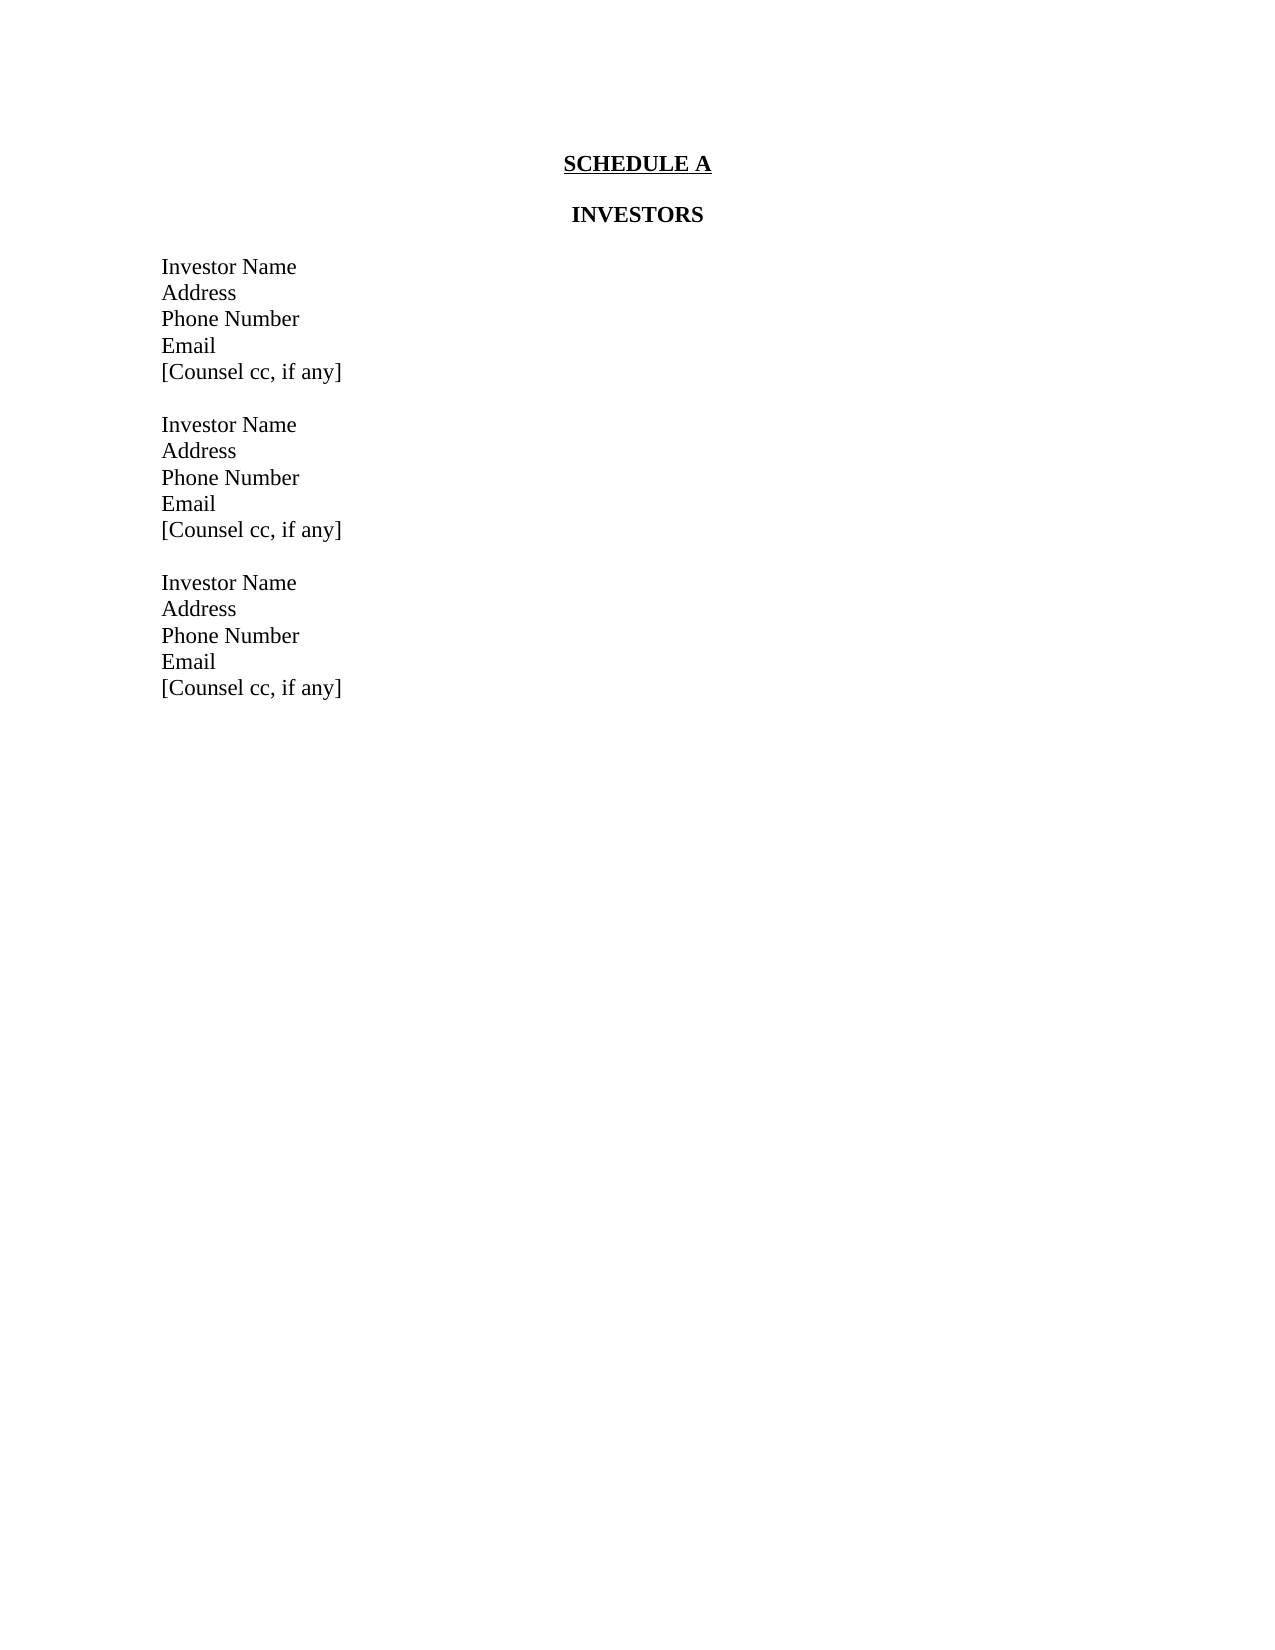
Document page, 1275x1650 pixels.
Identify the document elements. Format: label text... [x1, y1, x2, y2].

table_cell Investor Name Address Phone Number Email [Counsel cc, if any] [150, 569, 1125, 727]
table_header Investor Name Address Phone Number Email [Counsel cc, if any] [150, 253, 1125, 411]
text INVESTORS [150, 201, 1125, 228]
table_cell Investor Name Address Phone Number Email [Counsel cc, if any] [150, 411, 1125, 569]
text SCHEDULE A [150, 150, 1125, 176]
